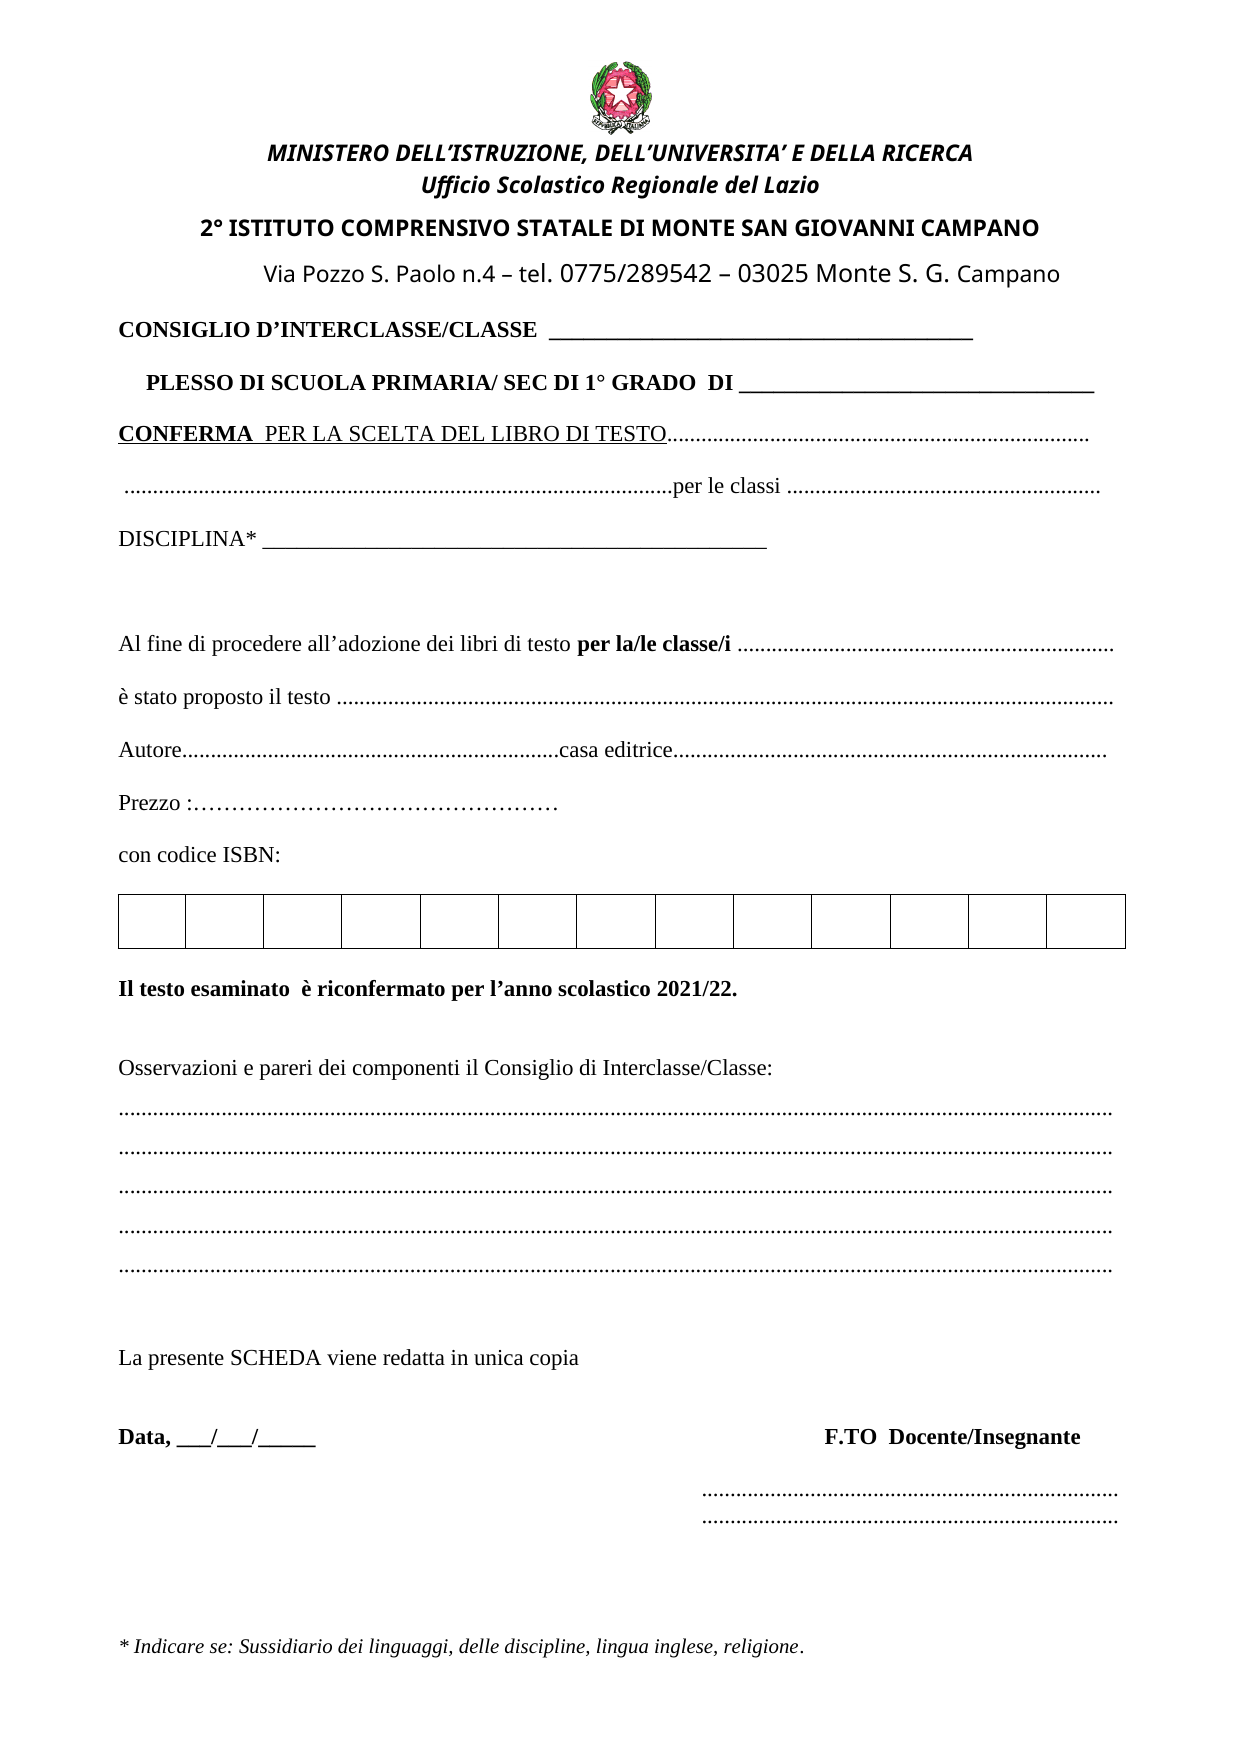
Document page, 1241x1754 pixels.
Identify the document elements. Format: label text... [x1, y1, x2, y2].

text MINISTERO DELL’ISTRUZIONE, DELL’UNIVERSITA’ E DELLA RICERCA Ufficio Scolastico Regionale del Lazio [118, 137, 1122, 200]
text con codice ISBN: [118, 841, 1122, 868]
text DISCIPLINA* ____________________________________________ [118, 525, 1122, 551]
table_header [891, 895, 968, 948]
table_header [421, 895, 498, 948]
table_header [1047, 895, 1125, 948]
text Prezzo :………………………………………… [118, 789, 1122, 815]
text ......................................................................... [118, 1502, 1122, 1528]
text .............................................................................................................................................................................. [118, 1173, 1122, 1199]
text La presente SCHEDA viene redatta in unica copia [118, 1344, 1122, 1370]
picture [588, 60, 653, 138]
text ................................................................................................per le classi ....................................................... [118, 472, 1122, 499]
text CONSIGLIO D’INTERCLASSE/CLASSE _____________________________________ [118, 317, 1122, 343]
table_header [186, 895, 263, 948]
table_header [264, 895, 341, 948]
text * Indicare se: Sussidiario dei linguaggi, delle discipline, lingua inglese, religione. [118, 1634, 1122, 1658]
text Autore..................................................................casa editrice............................................................................ [118, 736, 1122, 762]
table_header [812, 895, 890, 948]
text Il testo esaminato è riconfermato per l’anno scolastico 2021/22. [118, 975, 1122, 1002]
text PLESSO DI SCUOLA PRIMARIA/ SEC DI 1° GRADO DI _______________________________ [118, 369, 1122, 396]
text Data, ___/___/_____ F.TO Docente/Insegnante [118, 1423, 1122, 1449]
table_header [969, 895, 1046, 948]
table_header [734, 895, 811, 948]
table_header [499, 895, 576, 948]
text CONFERMA PER LA SCELTA DEL LIBRO DI TESTO.......................................................................... [118, 420, 1122, 446]
table_header [656, 895, 733, 948]
text Al fine di procedere all’adozione dei libri di testo per la/le classe/i .................................................................. [118, 631, 1122, 657]
table_header [119, 895, 185, 948]
text .............................................................................................................................................................................. [118, 1252, 1122, 1278]
text .............................................................................................................................................................................. [118, 1133, 1122, 1159]
text .............................................................................................................................................................................. [118, 1094, 1122, 1120]
text .............................................................................................................................................................................. [118, 1212, 1122, 1238]
subtitle Via Pozzo S. Paolo n.4 – tel. 0775/289542 – 03025 Monte S. G. Campano [118, 256, 1122, 290]
text Osservazioni e pareri dei componenti il Consiglio di Interclasse/Classe: [118, 1054, 1122, 1081]
table_header [342, 895, 420, 948]
text è stato proposto il testo ........................................................................................................................................ [118, 683, 1122, 709]
text 2° ISTITUTO COMPRENSIVO STATALE DI MONTE SAN GIOVANNI CAMPANO [118, 212, 1122, 244]
text ......................................................................... [118, 1476, 1122, 1502]
table_header [577, 895, 655, 948]
